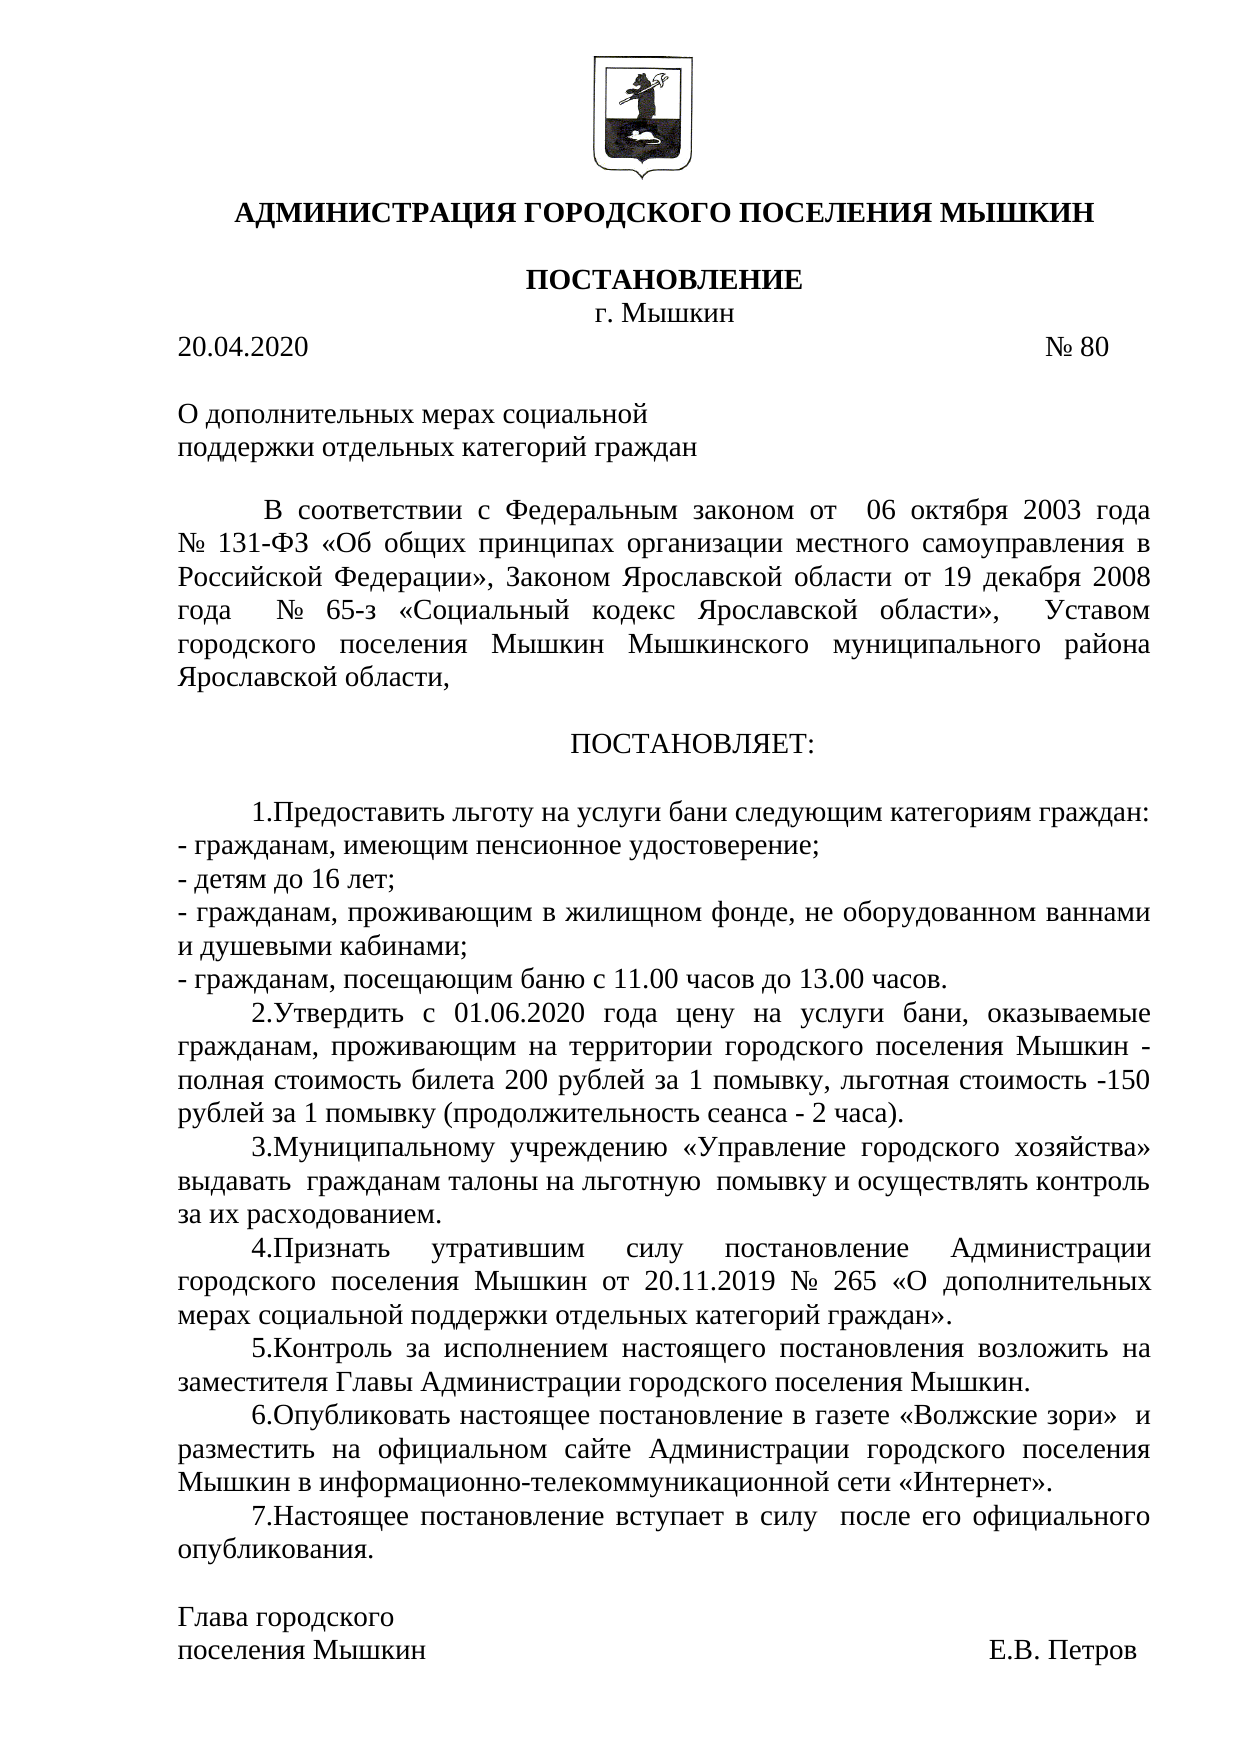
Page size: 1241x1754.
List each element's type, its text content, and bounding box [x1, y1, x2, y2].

text 5.Контроль за исполнением настоящего постановления возложить на заместителя Главы Администрации городского поселения Мышкин. [177, 1330, 1152, 1397]
text поддержки отдельных категорий граждан [177, 429, 1152, 463]
text - гражданам, посещающим баню с 11.00 часов до 13.00 часов. [177, 961, 1152, 995]
text 4.Признать утратившим силу постановление Администрации городского поселения Мышкин от 20.11.2019 № 265 «О дополнительных мерах социальной поддержки отдельных категорий граждан». [177, 1230, 1152, 1330]
picture [582, 14, 703, 181]
text 20.04.2020 № 80 [177, 329, 1152, 362]
text 3.Муниципальному учреждению «Управление городского хозяйства» выдавать гражданам талоны на льготную помывку и осуществлять контроль за их расходованием. [177, 1129, 1152, 1230]
text АДМИНИСТРАЦИЯ ГОРОДСКОГО ПОСЕЛЕНИЯ МЫШКИН [177, 195, 1152, 228]
text 6.Опубликовать настоящее постановление в газете «Волжские зори» и разместить на официальном сайте Администрации городского поселения Мышкин в информационно-телекоммуникационной сети «Интернет». [177, 1397, 1152, 1498]
text ПОСТАНОВЛЕНИЕ [177, 262, 1152, 295]
text В соответствии с Федеральным законом от 06 октября 2003 года № 131-ФЗ «Об общих принципах организации местного самоуправления в Российской Федерации», Законом Ярославской области от 19 декабря 2008 года № 65-з «Социальный кодекс Ярославской области», Уставом городского поселения Мышкин Мышкинского муниципального района Ярославской области, [177, 492, 1152, 693]
text - гражданам, имеющим пенсионное удостоверение; [177, 827, 1152, 861]
text 2.Утвердить с 01.06.2020 года цену на услуги бани, оказываемые гражданам, проживающим на территории городского поселения Мышкин - полная стоимость билета 200 рублей за 1 помывку, льготная стоимость -150 рублей за 1 помывку (продолжительность сеанса - 2 часа). [177, 995, 1152, 1129]
text - детям до 16 лет; [177, 861, 1152, 894]
text - гражданам, проживающим в жилищном фонде, не оборудованном ваннами и душевыми кабинами; [177, 894, 1152, 961]
text ПОСТАНОВЛЯЕТ: [177, 727, 1152, 760]
text поселения Мышкин Е.В. Петров [177, 1632, 1152, 1666]
text О дополнительных мерах социальной [177, 396, 1152, 429]
text 1.Предоставить льготу на услуги бани следующим категориям граждан: [177, 794, 1152, 827]
text г. Мышкин [177, 295, 1152, 329]
text 7.Настоящее постановление вступает в силу после его официального опубликования. [177, 1498, 1152, 1565]
text Глава городского [177, 1599, 1152, 1632]
